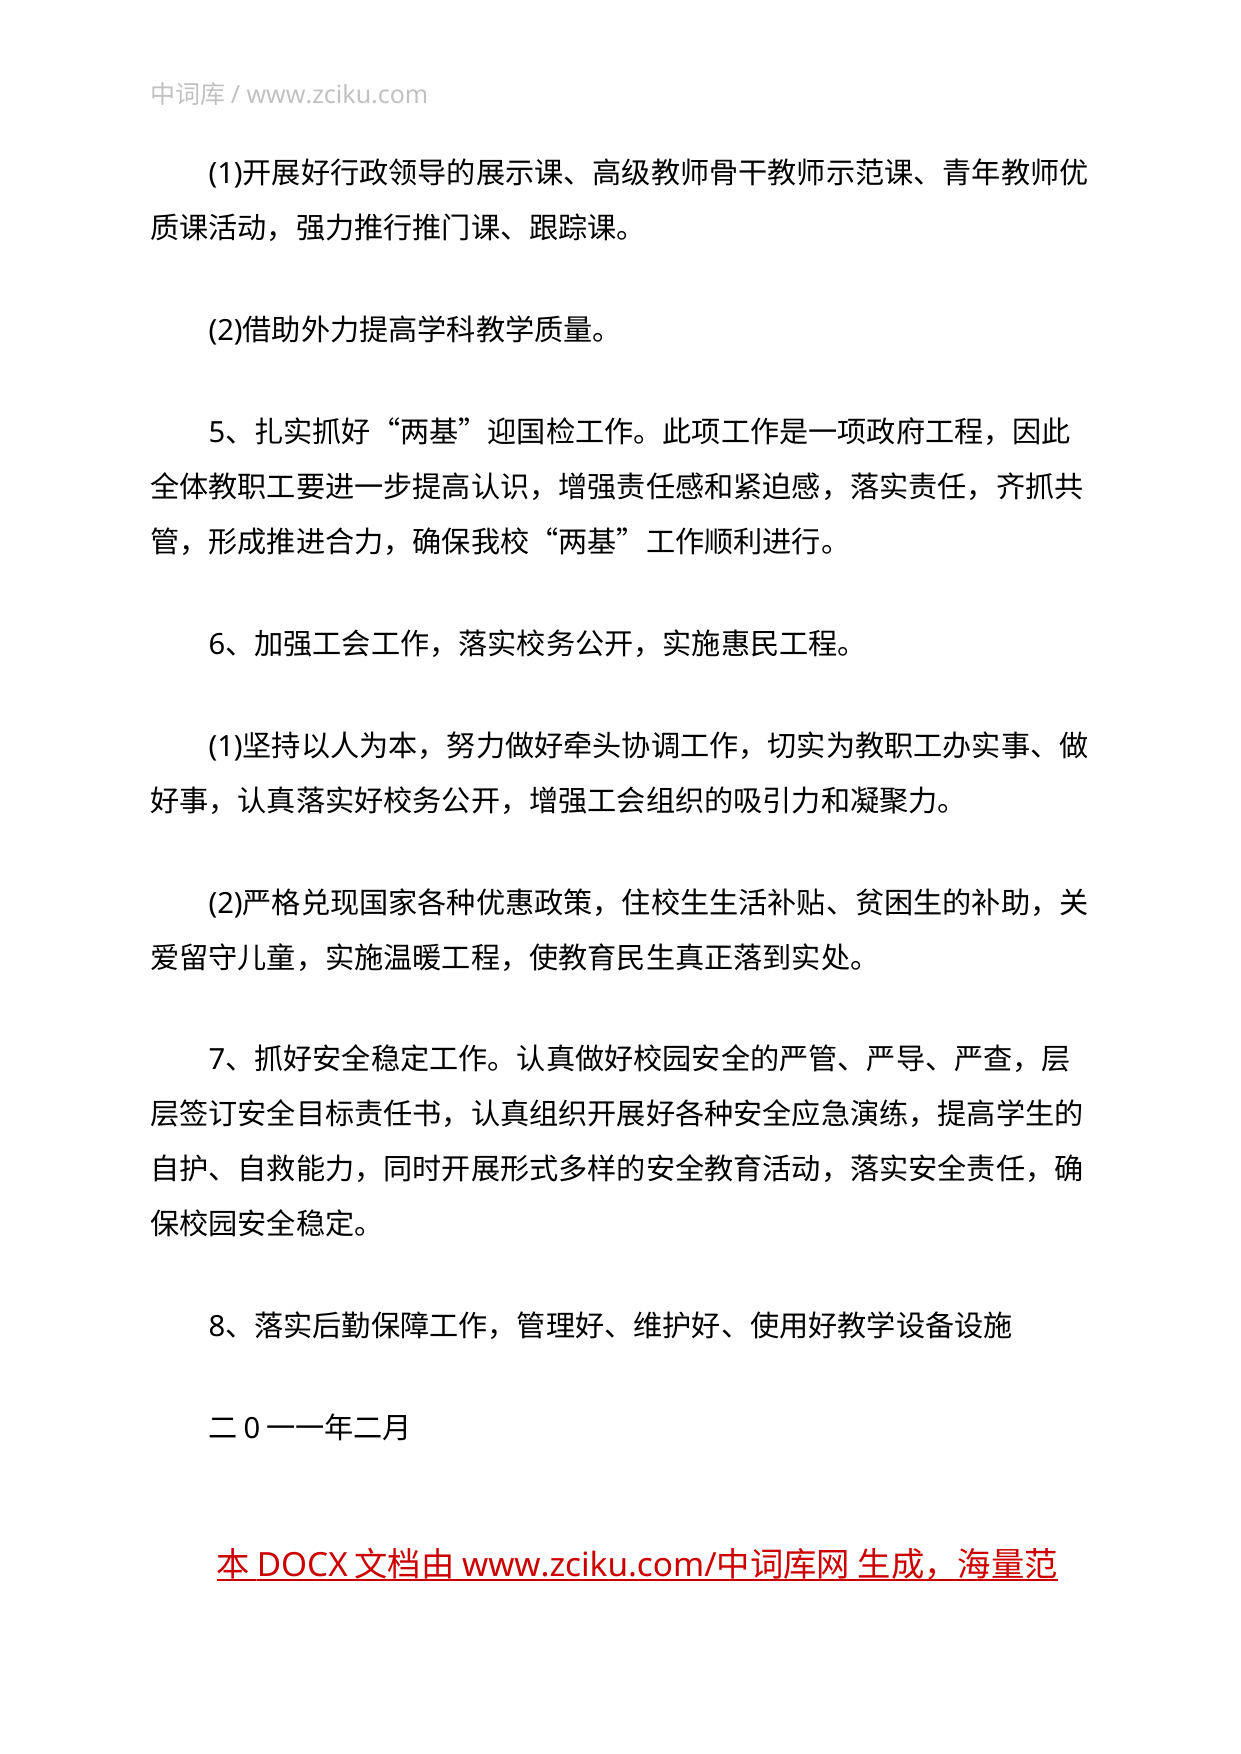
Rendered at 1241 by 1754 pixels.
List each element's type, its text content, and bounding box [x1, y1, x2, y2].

text (1)坚持以人为本，努力做好牵头协调工作，切实为教职工办实事、做好事，认真落实好校务公开，增强工会组织的吸引力和凝聚力。 [150, 722, 1090, 820]
text 6、加强工会工作，落实校务公开，实施惠民工程。 [150, 620, 1090, 663]
text (1)开展好行政领导的展示课、高级教师骨干教师示范课、青年教师优质课活动，强力推行推门课、跟踪课。 [150, 150, 1090, 247]
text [150, 1538, 1090, 1586]
text 二0一一年二月 [150, 1404, 1090, 1447]
text 8、落实后勤保障工作，管理好、维护好、使用好教学设备设施 [150, 1302, 1090, 1345]
text 5、扎实抓好“两基”迎国检工作。此项工作是一项政府工程，因此全体教职工要进一步提高认识，增强责任感和紧迫感，落实责任，齐抓共管，形成推进合力，确保我校“两基”工作顺利进行。 [150, 409, 1090, 561]
text (2)严格兑现国家各种优惠政策，住校生生活补贴、贫困生的补助，关爱留守儿童，实施温暖工程，使教育民生真正落到实处。 [150, 879, 1090, 976]
text 7、抓好安全稳定工作。认真做好校园安全的严管、严导、严查，层层签订安全目标责任书，认真组织开展好各种安全应急演练，提高学生的自护、自救能力，同时开展形式多样的安全教育活动，落实安全责任，确保校园安全稳定。 [150, 1036, 1090, 1243]
text (2)借助外力提高学科教学质量。 [150, 307, 1090, 349]
